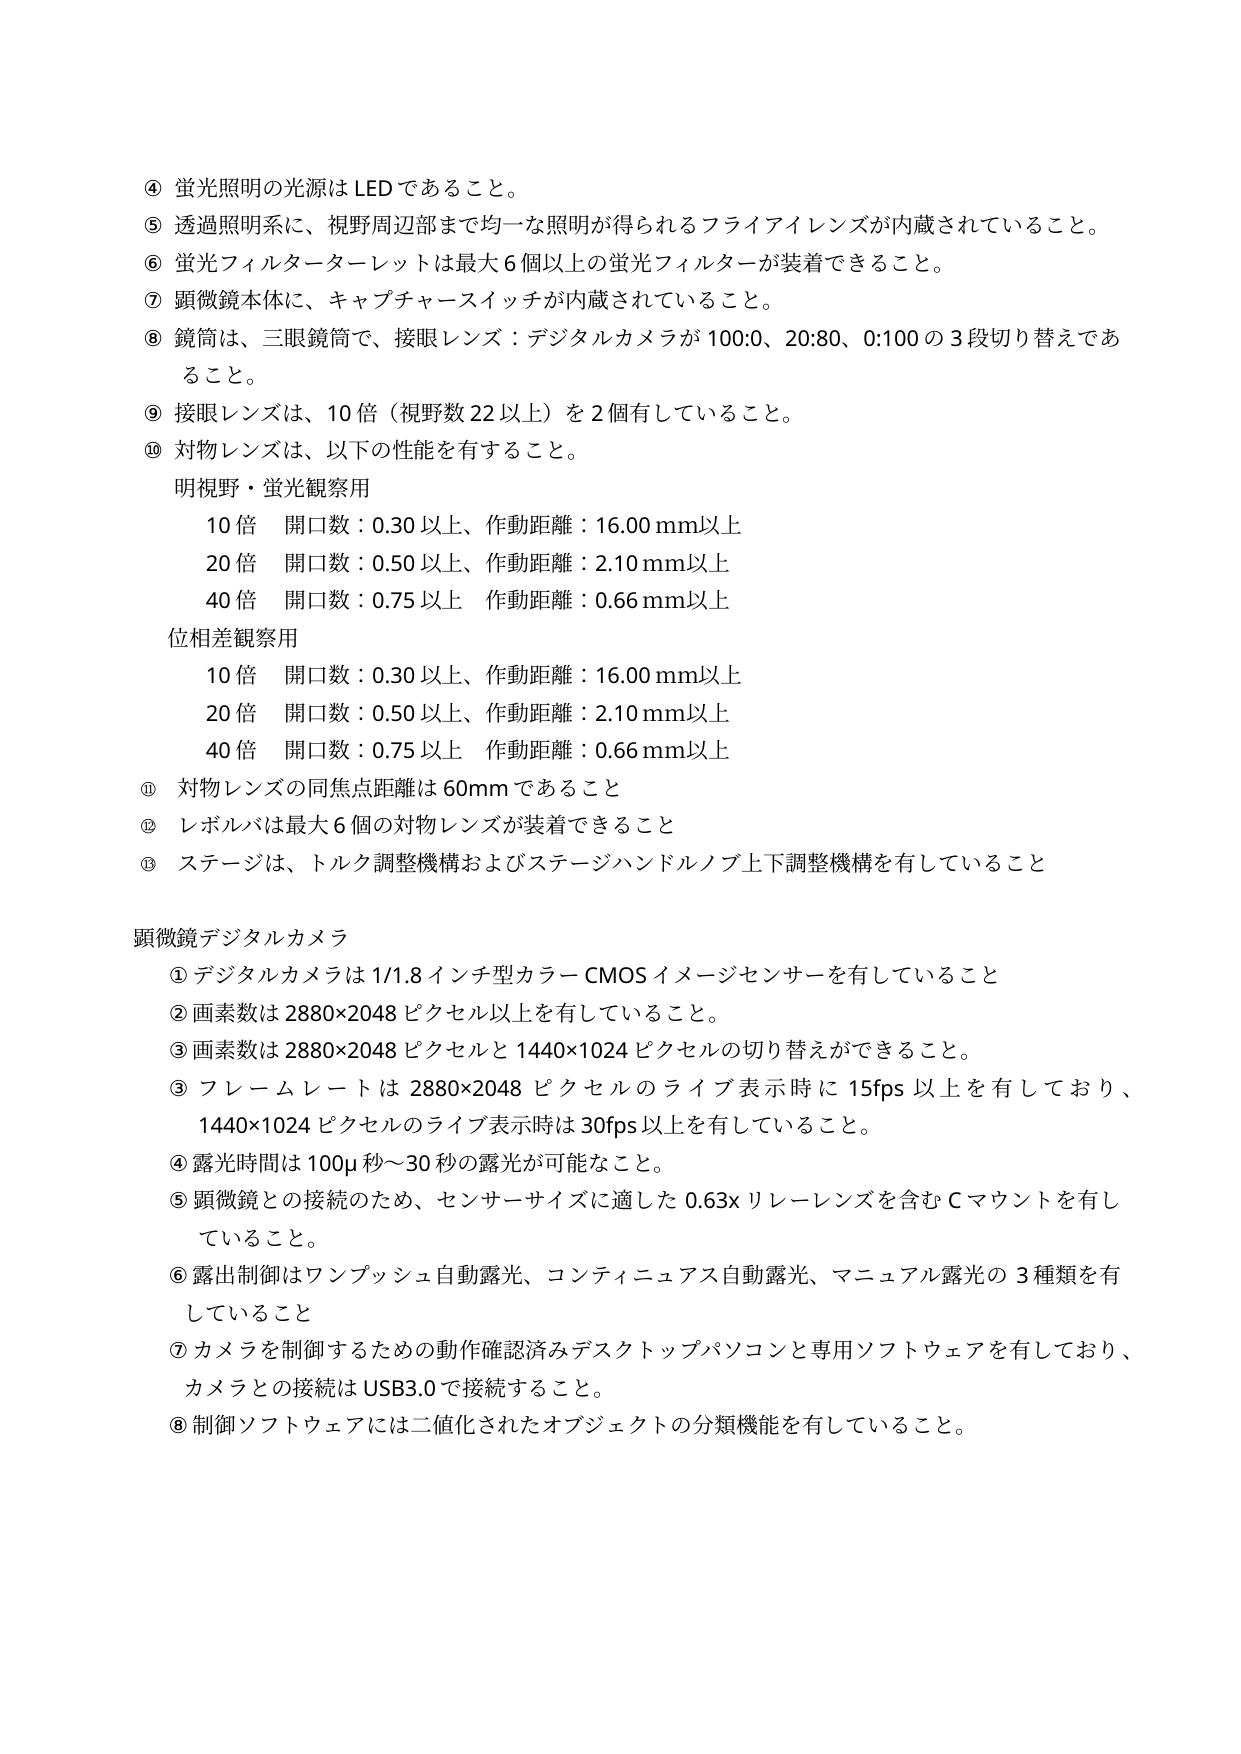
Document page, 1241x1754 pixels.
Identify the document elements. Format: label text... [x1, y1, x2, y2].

list 対物レンズは、以下の性能を有すること。 [143, 430, 1122, 468]
text ②画素数は2880×2048ピクセル以上を有していること。 [169, 993, 1122, 1030]
text 20倍 開口数：0.50以上、作動距離：2.10ｍｍ以上 [206, 543, 1122, 580]
text 40倍 開口数：0.75以上 作動距離：0.66ｍｍ以上 [206, 580, 1122, 618]
list 接眼レンズは、10倍（視野数22以上）を2個有していること。 [143, 393, 1122, 430]
text 顕微鏡デジタルカメラ [118, 918, 1122, 955]
list 鏡筒は、三眼鏡筒で、接眼レンズ：デジタルカメラが100:0、20:80、0:100の3段切り替えであること。 [143, 318, 1122, 393]
text 位相差観察用 [118, 618, 1122, 655]
list 顕微鏡本体に、キャプチャースイッチが内蔵されていること。 [143, 280, 1122, 318]
text 20倍 開口数：0.50以上、作動距離：2.10ｍｍ以上 [206, 693, 1122, 730]
text ⑧制御ソフトウェアには二値化されたオブジェクトの分類機能を有していること。 [168, 1405, 1122, 1443]
text ⑤顕微鏡との接続のため、センサーサイズに適した0.63xリレーレンズを含むCマウントを有していること。 [169, 1180, 1122, 1255]
list 蛍光照明の光源はLEDであること。 [143, 168, 1122, 205]
list 透過照明系に、視野周辺部まで均一な照明が得られるフライアイレンズが内蔵されていること。 [143, 205, 1122, 243]
text 明視野・蛍光観察用 [118, 468, 1122, 505]
list レボルバは最大6個の対物レンズが装着できること [140, 805, 1122, 843]
text ③画素数は2880×2048ピクセルと1440×1024ピクセルの切り替えができること。 [169, 1030, 1122, 1068]
text ⑦カメラを制御するための動作確認済みデスクトップパソコンと専用ソフトウェアを有しており、カメラとの接続はUSB3.0で接続すること。 [168, 1330, 1122, 1405]
text 10倍 開口数：0.30以上、作動距離：16.00ｍｍ以上 [118, 505, 1122, 543]
text 10倍 開口数：0.30以上、作動距離：16.00ｍｍ以上 [118, 655, 1122, 693]
text ①デジタルカメラは1/1.8インチ型カラーCMOSイメージセンサーを有していること [169, 955, 1122, 993]
text ③フレームレートは2880×2048ピクセルのライブ表示時に15fps以上を有しており、1440×1024ピクセルのライブ表示時は30fps以上を有していること。 [169, 1068, 1122, 1143]
list ステージは、トルク調整機構およびステージハンドルノブ上下調整機構を有していること [140, 843, 1122, 880]
list 対物レンズの同焦点距離は60mmであること [140, 768, 1122, 805]
text 40倍 開口数：0.75以上 作動距離：0.66ｍｍ以上 [206, 730, 1122, 768]
list 蛍光フィルターターレットは最大6個以上の蛍光フィルターが装着できること。 [143, 243, 1122, 280]
text ④露光時間は100μ秒～30秒の露光が可能なこと。 [169, 1143, 1122, 1180]
text ⑥露出制御はワンプッシュ自動露光、コンティニュアス自動露光、マニュアル露光の3種類を有していること [168, 1255, 1122, 1330]
